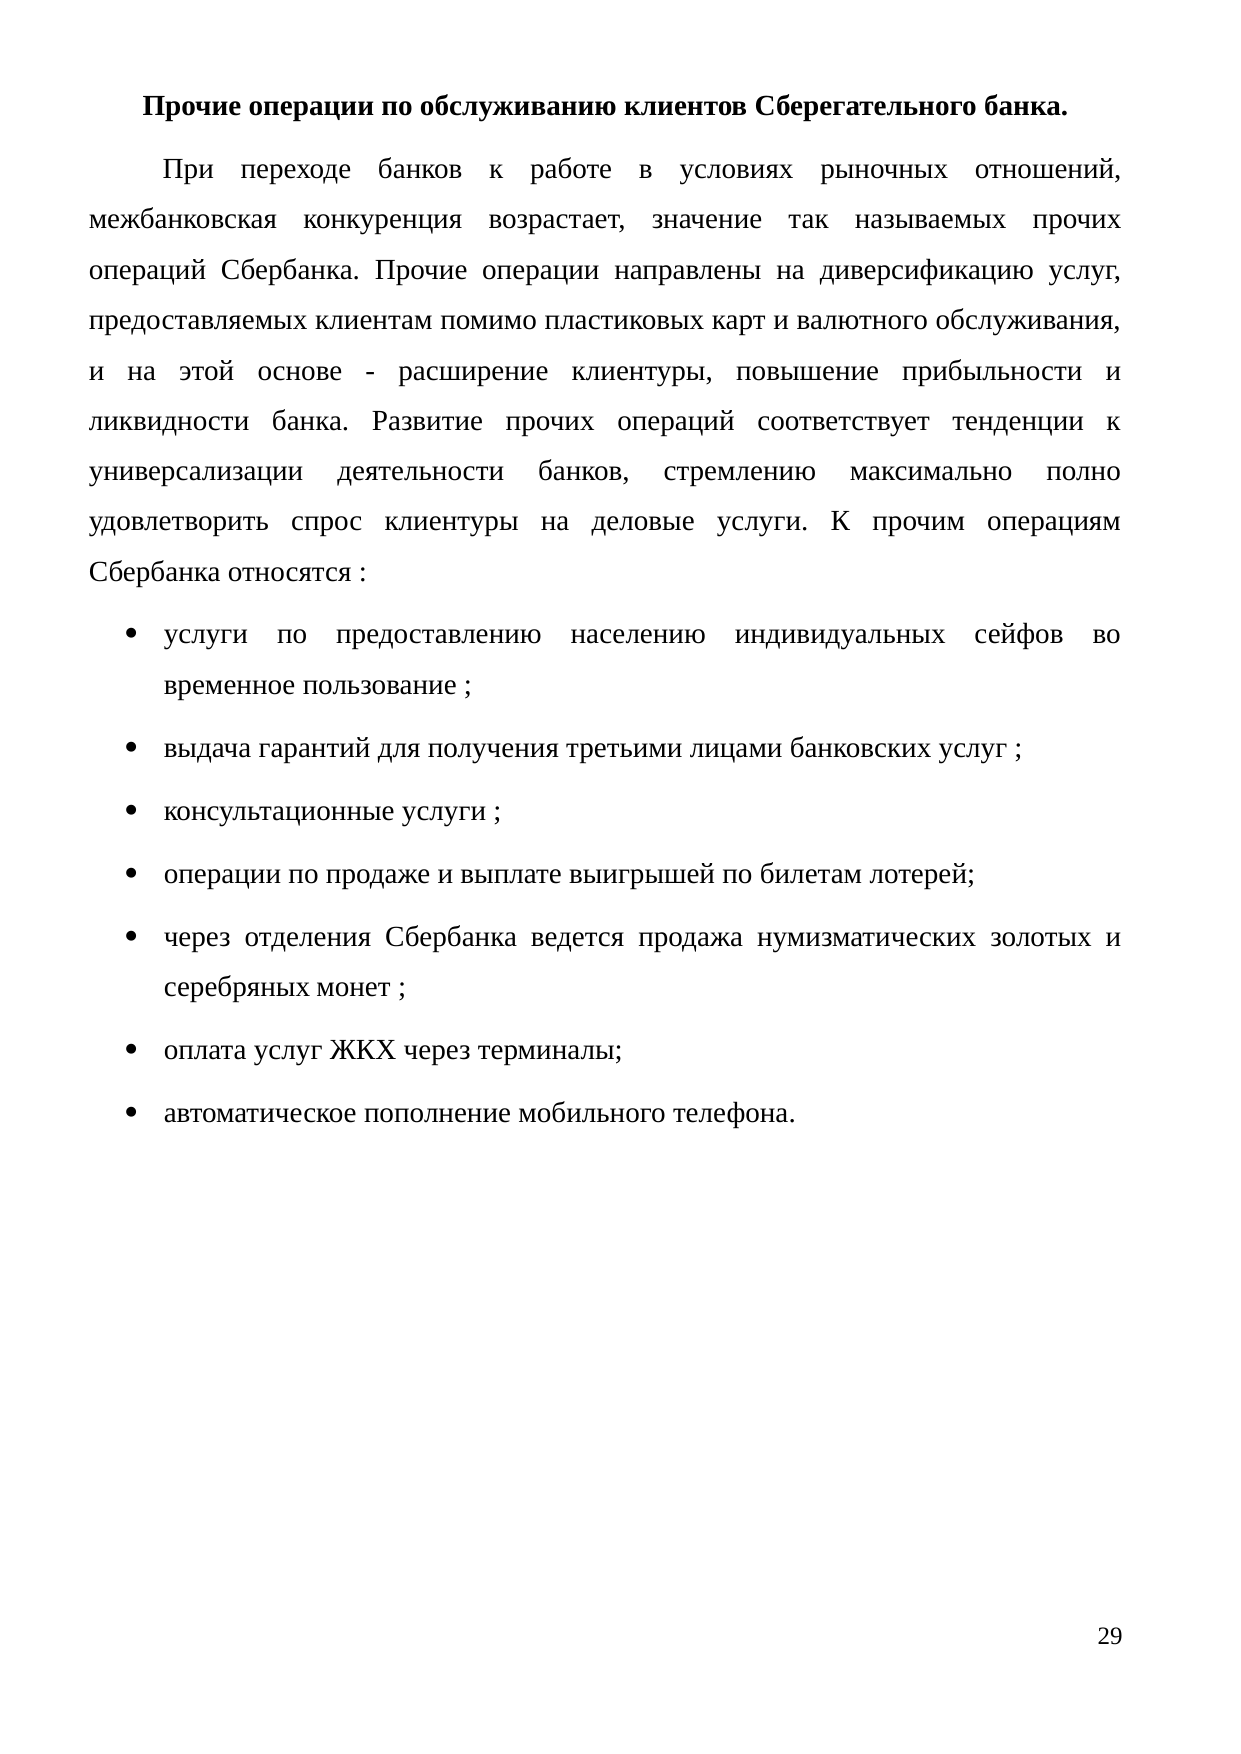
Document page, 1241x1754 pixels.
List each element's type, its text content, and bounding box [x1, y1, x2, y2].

list операции по продаже и выплате выигрышей по билетам лотерей; [126, 856, 1122, 889]
text Прочие операции по обслуживанию клиентов Сберегательного банка. [88, 88, 1122, 122]
list через отделения Сбербанка ведется продажа нумизматических золотых и серебряных монет ; [126, 919, 1122, 1003]
list консультационные услуги ; [126, 793, 1122, 826]
text При переходе банков к работе в условиях рыночных отношений, межбанковская конкуренция возрастает, значение так называемых прочих операций Сбербанка. Прочие операции направлены на диверсификацию услуг, предоставляемых клиентам помимо пластиковых карт и валютного обслуживания, и на этой основе - расширение клиентуры, повышение прибыльности и ликвидности банка. Развитие прочих операций соответствует тенденции к универсализации деятельности банков, стремлению максимально полно удовлетворить спрос клиентуры на деловые услуги. К прочим операциям Сбербанка относятся : [88, 151, 1122, 587]
list выдача гарантий для получения третьими лицами банковских услуг ; [126, 730, 1122, 763]
list услуги по предоставлению населению индивидуальных сейфов во временное пользование ; [126, 617, 1122, 701]
list автоматическое пополнение мобильного телефона. [126, 1095, 1122, 1128]
list оплата услуг ЖКХ через терминалы; [126, 1032, 1122, 1066]
